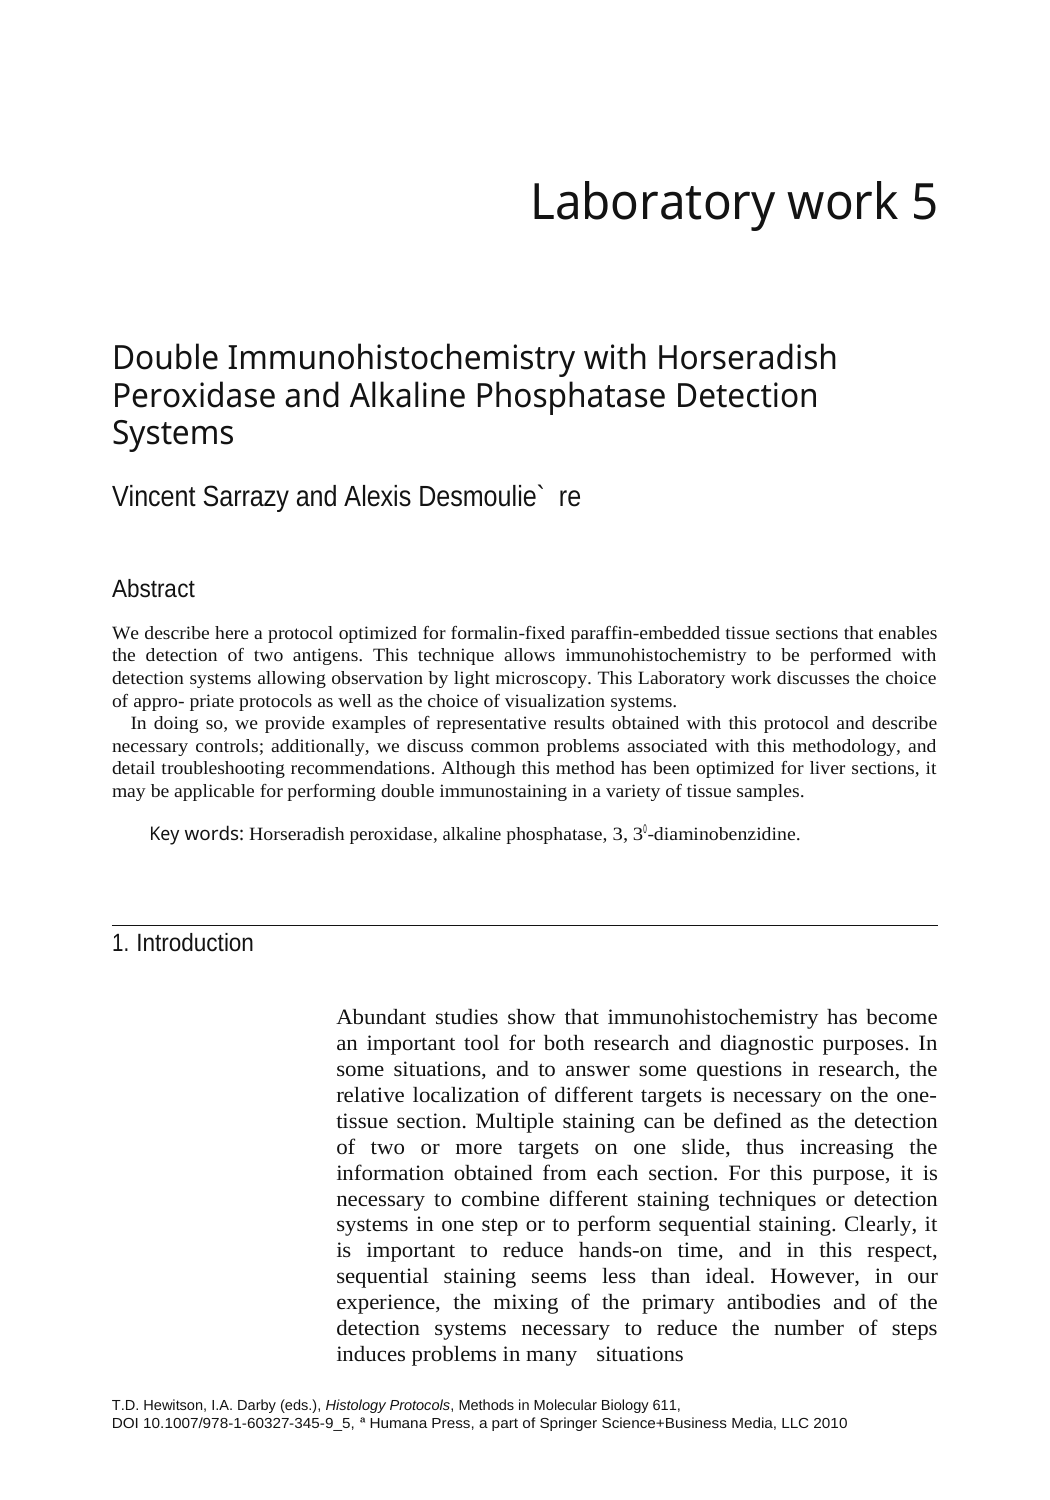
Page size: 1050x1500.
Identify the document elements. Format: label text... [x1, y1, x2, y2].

text DOI 10.1007/978-1-60327-345-9_5, ª Humana Press, a part of Springer Science+Business Media, LLC 2010 [112, 1414, 950, 1433]
text We describe here a protocol optimized for formalin-fixed paraffin-embedded tissue sections that enables the detection of two antigens. This technique allows immunohistochemistry to be performed with detection systems allowing observation by light microscopy. This Laboratory work discusses the choice of appro- priate protocols as well as the choice of visualization systems. [112, 622, 939, 711]
text In doing so, we provide examples of representative results obtained with this protocol and describe necessary controls; additionally, we discuss common problems associated with this methodology, and detail troubleshooting recommendations. Although this method has been optimized for liver sections, it may be applicable for performing double immunostaining in a variety of tissue samples. [112, 712, 939, 801]
subtitle Abstract [112, 574, 950, 603]
subtitle Double Immunohistochemistry with Horseradish Peroxidase and Alkaline Phosphatase Detection Systems [112, 340, 937, 452]
subtitle Laboratory work 5 [101, 166, 938, 234]
text Key words: Horseradish peroxidase, alkaline phosphatase, 3, 30-diaminobenzidine. [149, 820, 950, 846]
text Abundant studies show that immunohistochemistry has become an important tool for both research and diagnostic purposes. In some situations, and to answer some questions in research, the relative localization of different targets is necessary on the one- tissue section. Multiple staining can be defined as the detection of two or more targets on one slide, thus increasing the information obtained from each section. For this purpose, it is necessary to combine different staining techniques or detection systems in one step or to perform sequential staining. Clearly, it is important to reduce hands-on time, and in this respect, sequential staining seems less than ideal. However, in our experience, the mixing of the primary antibodies and of the detection systems necessary to reduce the number of steps induces problems in many situations [336, 1004, 939, 1366]
subtitle Introduction [112, 921, 950, 957]
subtitle Vincent Sarrazy and Alexis Desmoulie` re [112, 479, 950, 513]
text T.D. Hewitson, I.A. Darby (eds.), Histology Protocols, Methods in Molecular Biology 611, [112, 1398, 950, 1414]
